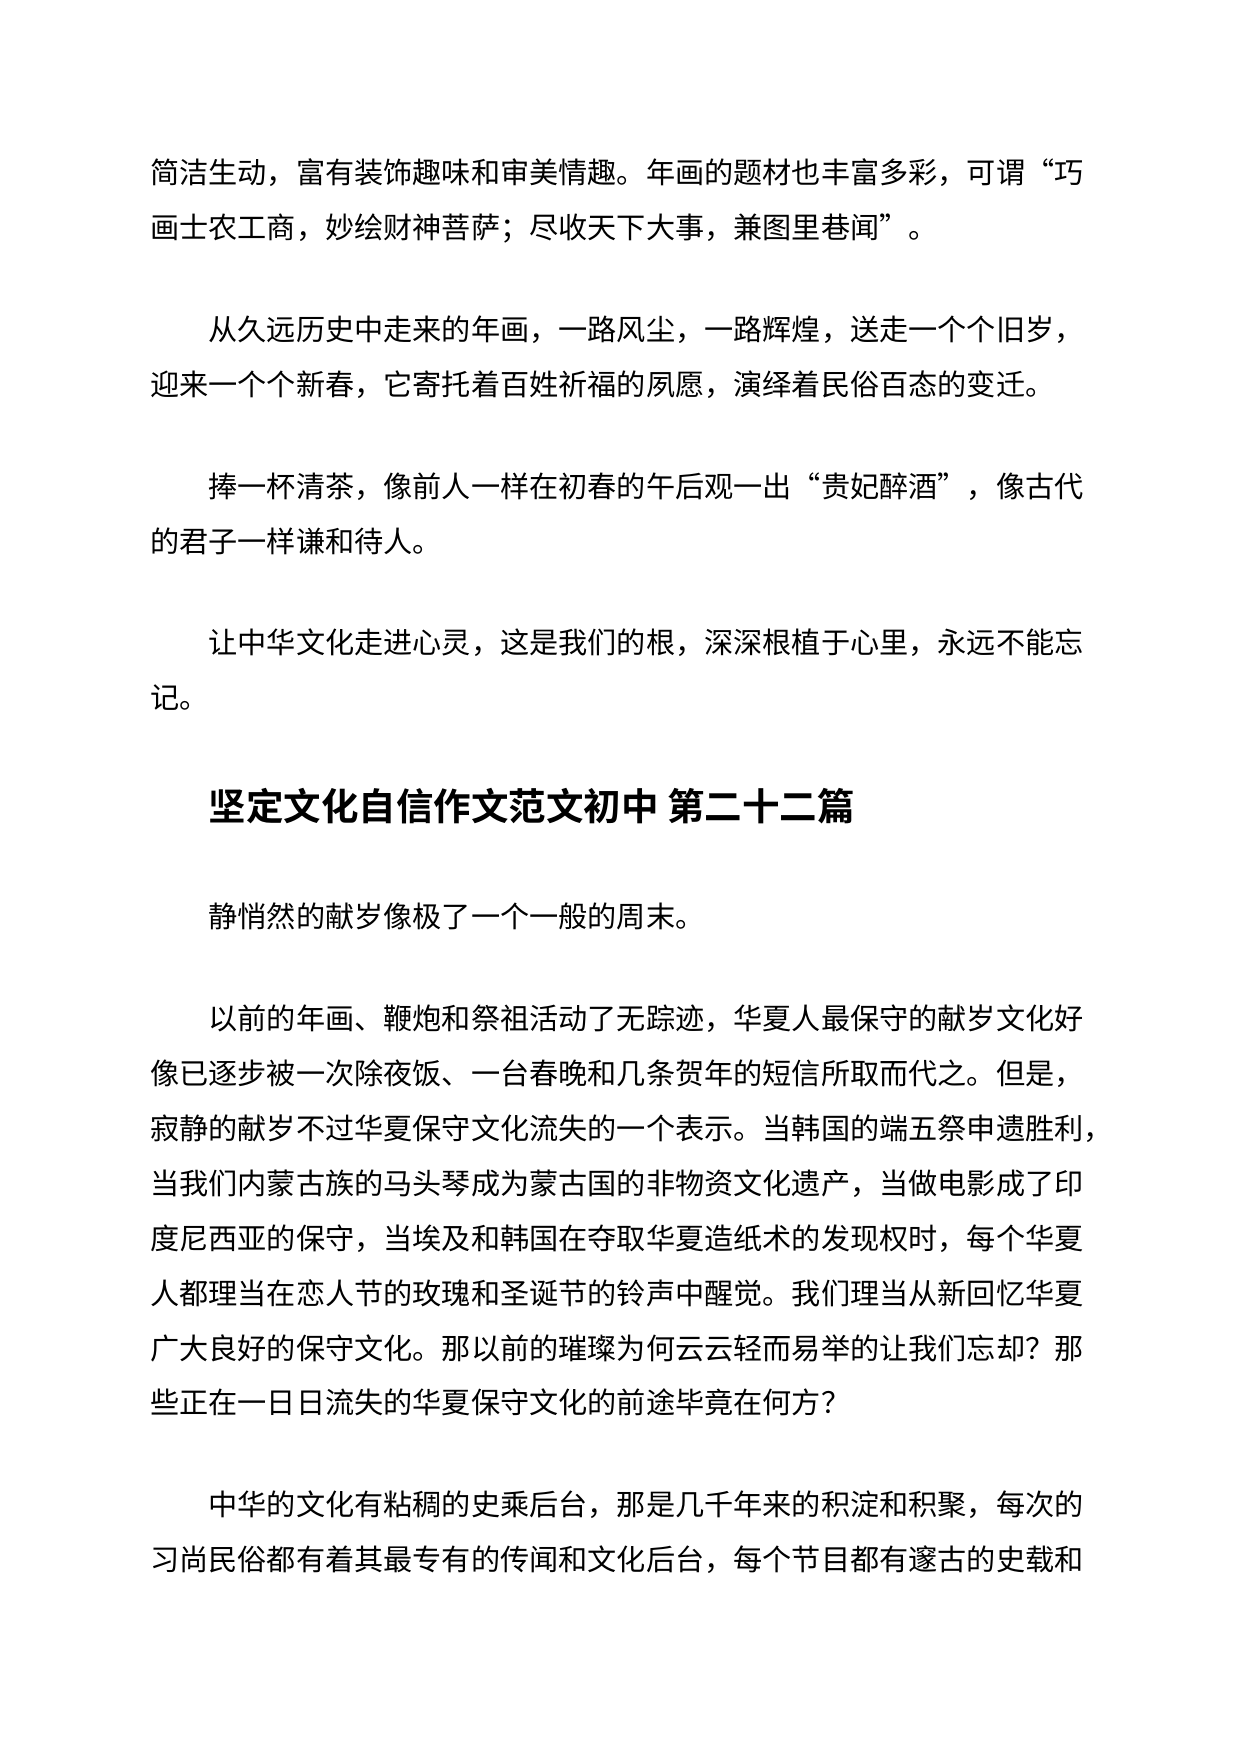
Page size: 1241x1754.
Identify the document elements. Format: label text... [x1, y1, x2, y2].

text 静悄然的献岁像极了一个一般的周末。 [150, 894, 1090, 936]
text 从久远历史中走来的年画，一路风尘，一路辉煌，送走一个个旧岁，迎来一个个新春，它寄托着百姓祈福的夙愿，演绎着民俗百态的变迁。 [150, 307, 1090, 404]
text 让中华文化走进心灵，这是我们的根，深深根植于心里，永远不能忘记。 [150, 620, 1090, 717]
text 捧一杯清茶，像前人一样在初春的午后观一出“贵妃醉酒”，像古代的君子一样谦和待人。 [150, 463, 1090, 561]
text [150, 1482, 1090, 1579]
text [150, 150, 1090, 247]
text 坚定文化自信作文范文初中 第二十二篇 [150, 777, 1090, 831]
text 以前的年画、鞭炮和祭祖活动了无踪迹，华夏人最保守的献岁文化好像已逐步被一次除夜饭、一台春晚和几条贺年的短信所取而代之。但是，寂静的献岁不过华夏保守文化流失的一个表示。当韩国的端五祭申遗胜利，当我们内蒙古族的马头琴成为蒙古国的非物资文化遗产，当做电影成了印度尼西亚的保守，当埃及和韩国在夺取华夏造纸术的发现权时，每个华夏人都理当在恋人节的玫瑰和圣诞节的铃声中醒觉。我们理当从新回忆华夏广大良好的保守文化。那以前的璀璨为何云云轻而易举的让我们忘却？那些正在一日日流失的华夏保守文化的前途毕竟在何方？ [150, 996, 1090, 1422]
